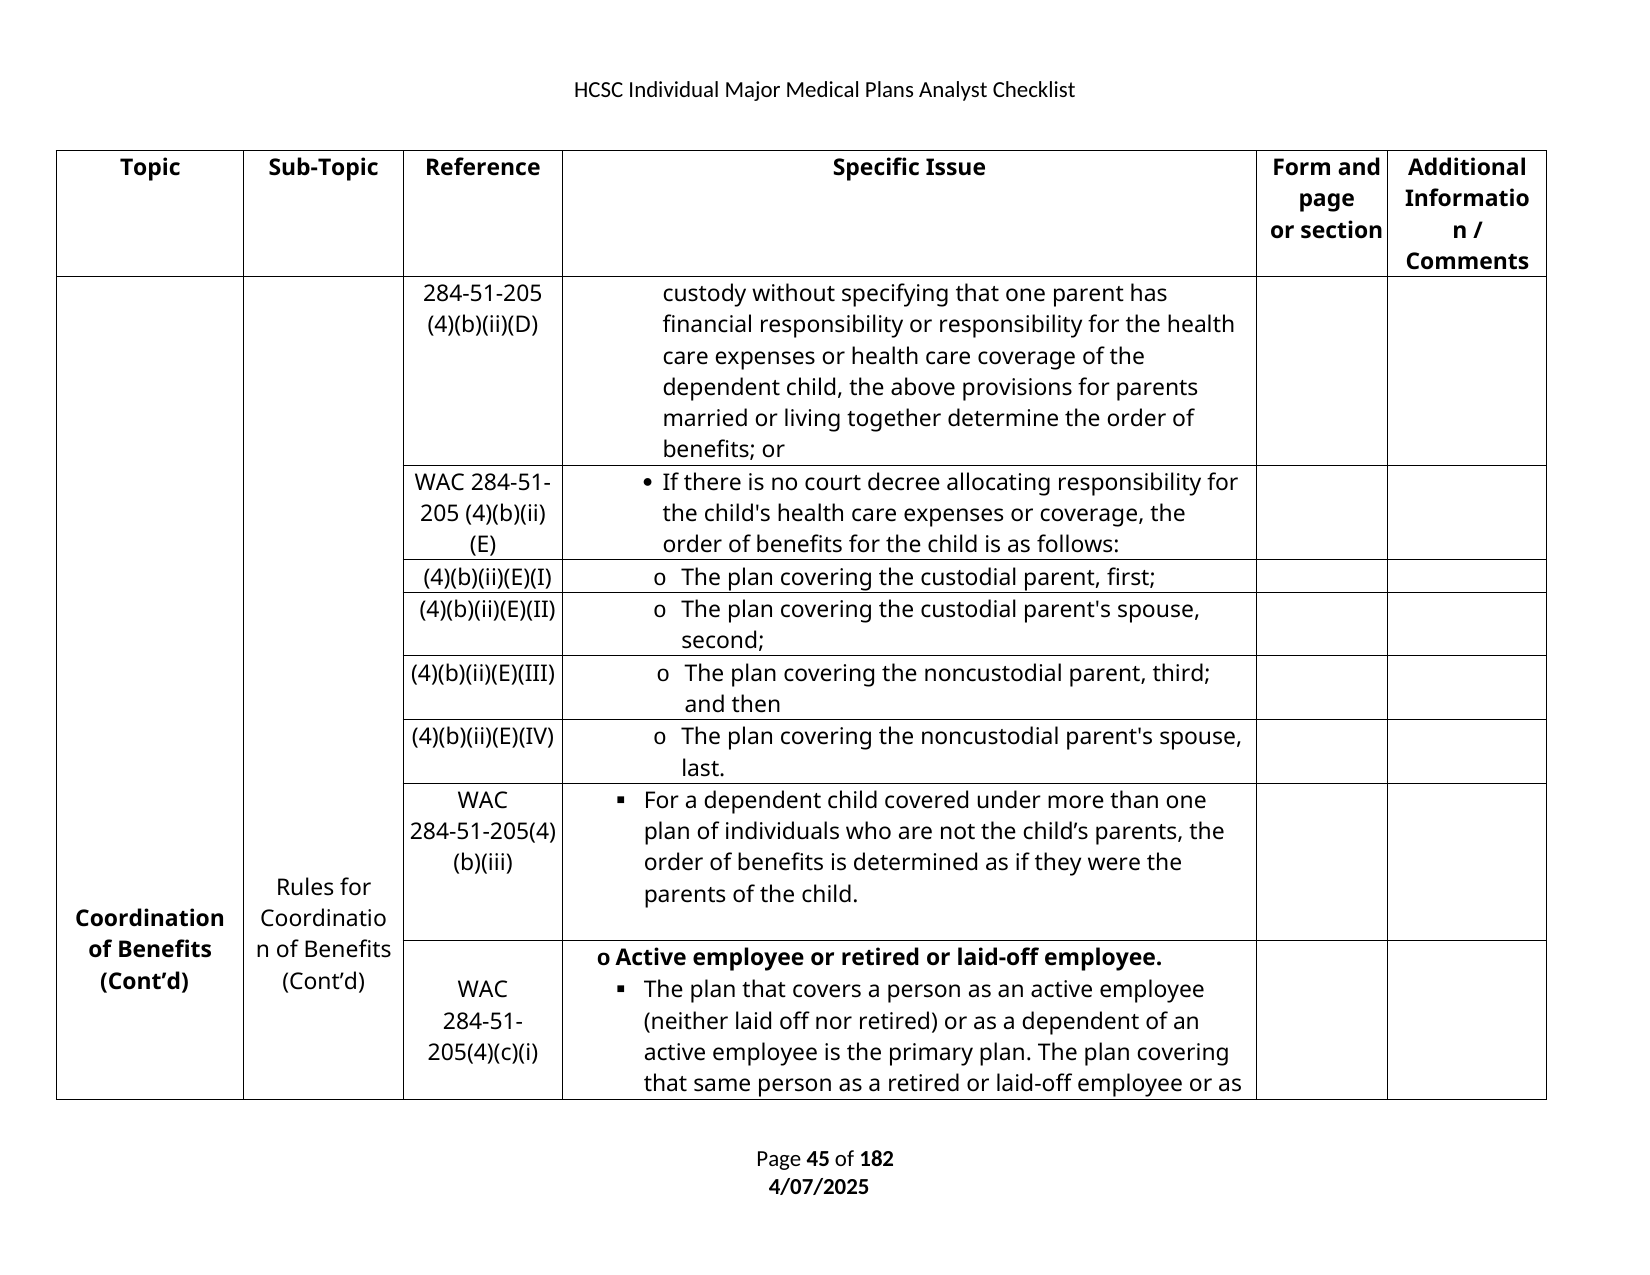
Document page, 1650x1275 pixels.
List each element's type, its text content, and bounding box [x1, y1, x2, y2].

table_cell WAC 284-51-205 (4)(b)(ii)(E) [404, 466, 562, 559]
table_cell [563, 277, 1256, 464]
table_cell [1388, 593, 1546, 655]
table_cell [1257, 466, 1387, 559]
table_cell [1257, 560, 1387, 592]
table_cell [1388, 784, 1546, 940]
table_cell [1257, 656, 1387, 719]
table_cell The plan covering the custodial parent's spouse, second; [563, 593, 1256, 655]
table_header Form and page or section [1257, 151, 1387, 276]
table_header Reference [404, 151, 562, 276]
table_header Sub-Topic [244, 151, 403, 276]
table_cell The plan covering the noncustodial parent's spouse, last. [563, 720, 1256, 783]
table_cell [1388, 973, 1546, 1098]
table_cell [404, 941, 562, 972]
table_cell [1388, 941, 1546, 972]
table_cell [1257, 941, 1387, 972]
table_cell WAC 284-51-205(4)(c)(i) [404, 973, 562, 1098]
table_header Topic [57, 151, 243, 276]
table_cell [1257, 784, 1387, 940]
table_cell For a dependent child covered under more than one plan of individuals who are not the child’s parents, the order of benefits is determined as if they were the parents of the child. [563, 784, 1256, 940]
table_cell The plan covering the noncustodial parent, third; and then [563, 656, 1256, 719]
table_cell [1388, 720, 1546, 783]
table_cell [1388, 560, 1546, 592]
table_cell (4)(b)(ii)(E)(II) [404, 593, 562, 655]
table_cell [1388, 277, 1546, 464]
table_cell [563, 973, 1256, 1098]
table_cell WAC 284-51-205 (4)(b)(ii)(D) [404, 277, 562, 464]
table_cell WAC 284-51-205(4)(b)(iii) [404, 784, 562, 940]
table_cell Active employee or retired or laid-off employee. [563, 941, 1256, 972]
table_cell (4)(b)(ii)(E)(I) [404, 560, 562, 592]
table_header Additional Information / Comments [1388, 151, 1546, 276]
table_header Specific Issue [563, 151, 1256, 276]
table_cell If there is no court decree allocating responsibility for the child's health care expenses or coverage, the order of benefits for the child is as follows: [563, 466, 1256, 559]
table_cell (4)(b)(ii)(E)(IV) [404, 720, 562, 783]
table_cell [1257, 277, 1387, 464]
table_cell [1257, 593, 1387, 655]
table_cell [1257, 720, 1387, 783]
table_cell [1388, 656, 1546, 719]
table_cell [1388, 466, 1546, 559]
table_cell The plan covering the custodial parent, first; [563, 560, 1256, 592]
table_cell [1257, 973, 1387, 1098]
table_cell (4)(b)(ii)(E)(III) [404, 656, 562, 719]
